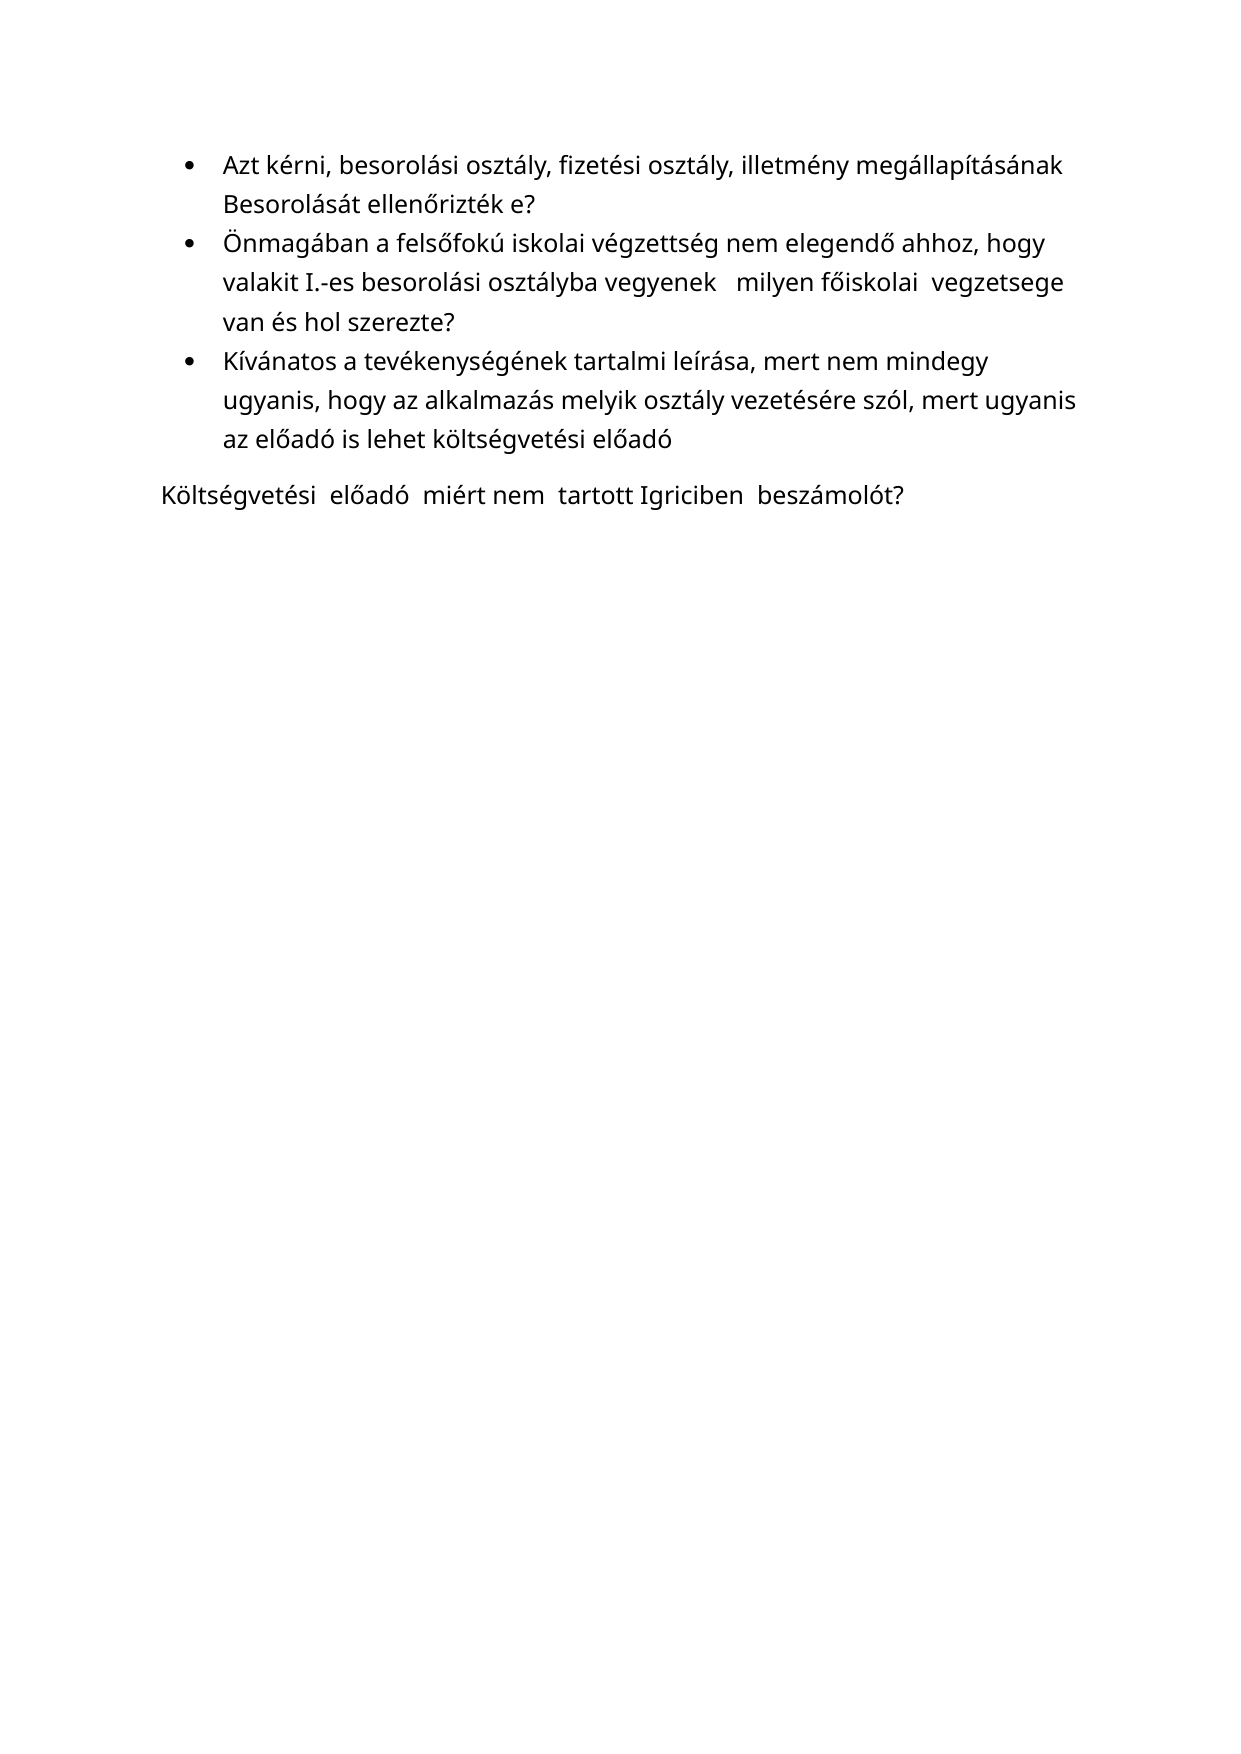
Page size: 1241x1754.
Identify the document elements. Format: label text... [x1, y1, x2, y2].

list Önmagában a felsőfokú iskolai végzettség nem elegendő ahhoz, hogy valakit I.-es besorolási osztályba vegyenek milyen főiskolai vegzetsege van és hol szerezte? [185, 226, 1093, 338]
text Költségvetési előadó miért nem tartott Igriciben beszámolót? [148, 478, 1093, 512]
list Kívánatos a tevékenységének tartalmi leírása, mert nem mindegy ugyanis, hogy az alkalmazás melyik osztály vezetésére szól, mert ugyanis az előadó is lehet költségvetési előadó [185, 343, 1093, 456]
list Azt kérni, besorolási osztály, fizetési osztály, illetmény megállapításának Besorolását ellenőrizték e? [185, 148, 1093, 221]
